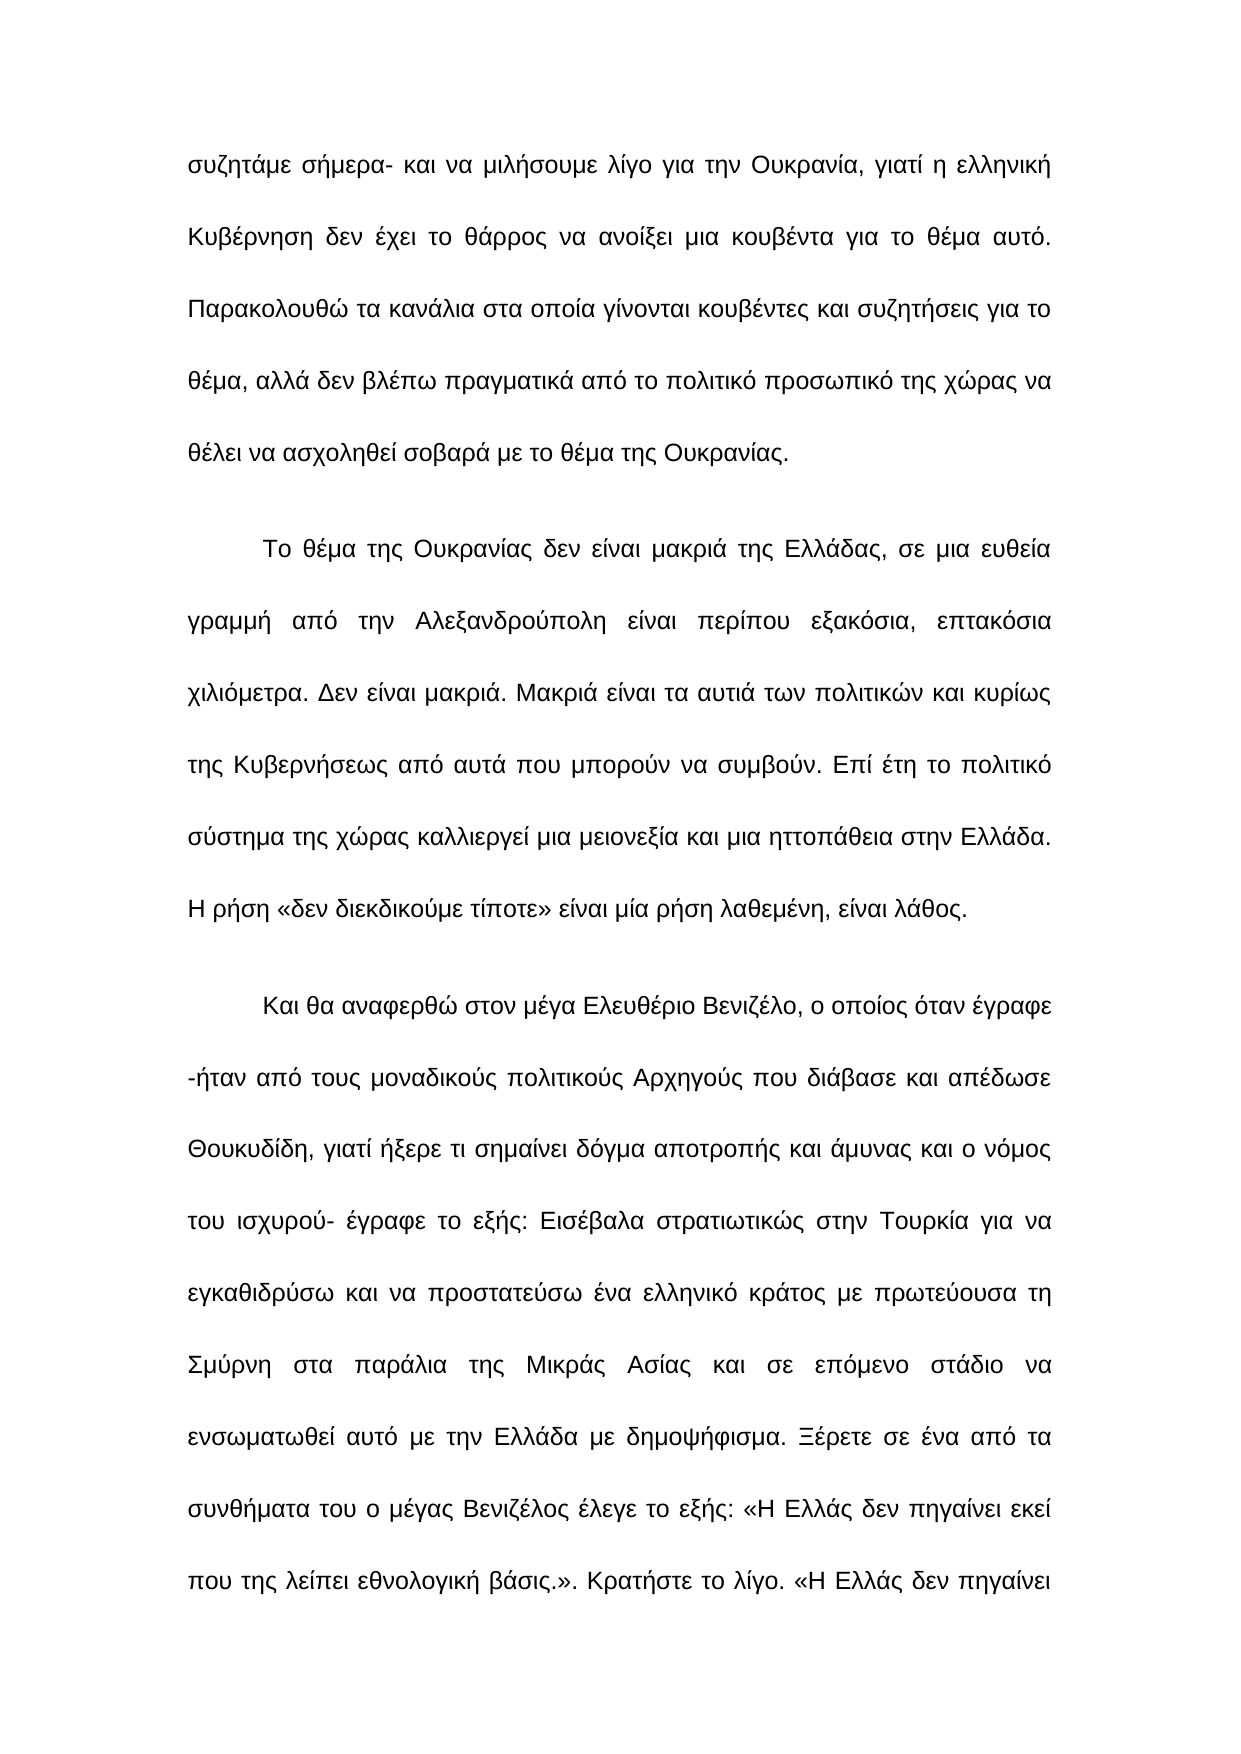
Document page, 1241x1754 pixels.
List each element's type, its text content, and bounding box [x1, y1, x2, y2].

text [187, 991, 1053, 1594]
text Το θέμα της Ουκρανίας δεν είναι μακριά της Ελλάδας, σε μια ευθεία γραμμή από την Αλεξανδρούπολη είναι περίπου εξακόσια, επτακόσια χιλιόμετρα. Δεν είναι μακριά. Μακριά είναι τα αυτιά των πολιτικών και κυρίως της Κυβερνήσεως από αυτά που μπορούν να συμβούν. Επί έτη το πολιτικό σύστημα της χώρας καλλιεργεί μια μειονεξία και μια ηττοπάθεια στην Ελλάδα. Η ρήση «δεν διεκδικούμε τίποτε» είναι μία ρήση λαθεμένη, είναι λάθος. [187, 534, 1053, 922]
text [187, 150, 1053, 466]
